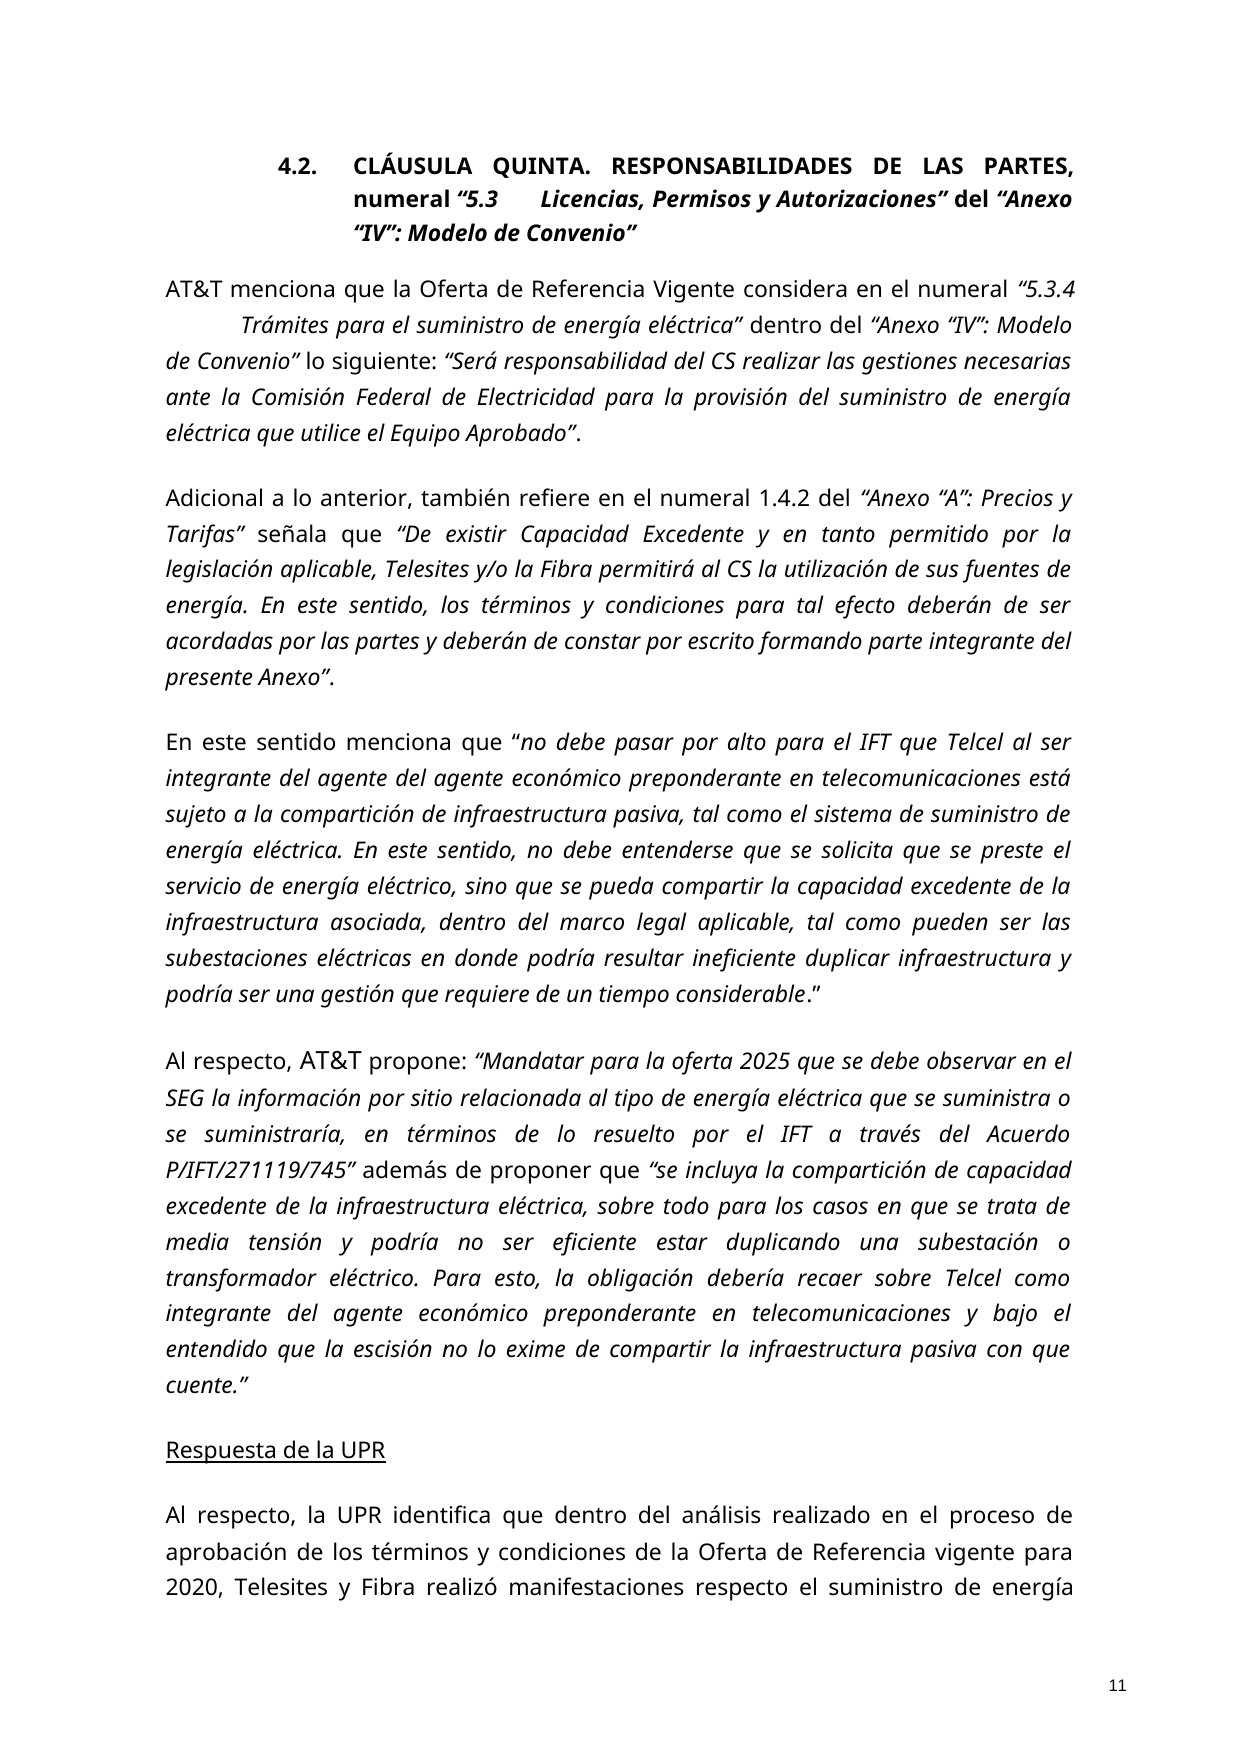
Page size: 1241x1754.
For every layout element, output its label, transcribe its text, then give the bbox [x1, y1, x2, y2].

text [165, 1499, 1075, 1603]
list CLÁUSULA QUINTA. RESPONSABILIDADES DE LAS PARTES, numeral “5.3 Licencias, Permisos y Autorizaciones” del “Anexo “IV”: Modelo de Convenio” [278, 148, 1075, 248]
text En este sentido menciona que “no debe pasar por alto para el IFT que Telcel al ser integrante del agente del agente económico preponderante en telecomunicaciones está sujeto a la compartición de infraestructura pasiva, tal como el sistema de suministro de energía eléctrica. En este sentido, no debe entenderse que se solicita que se preste el servicio de energía eléctrico, sino que se pueda compartir la capacidad excedente de la infraestructura asociada, dentro del marco legal aplicable, tal como pueden ser las subestaciones eléctricas en donde podría resultar ineficiente duplicar infraestructura y podría ser una gestión que requiere de un tiempo considerable.” [165, 726, 1075, 1009]
text AT&T menciona que la Oferta de Referencia Vigente considera en el numeral “5.3.4 Trámites para el suministro de energía eléctrica” dentro del “Anexo “IV”: Modelo de Convenio” lo siguiente: “Será responsabilidad del CS realizar las gestiones necesarias ante la Comisión Federal de Electricidad para la provisión del suministro de energía eléctrica que utilice el Equipo Aprobado”. [165, 273, 1075, 448]
text Respuesta de la UPR [165, 1434, 1075, 1466]
text Al respecto, AT&T propone: “Mandatar para la oferta 2025 que se debe observar en el SEG la información por sitio relacionada al tipo de energía eléctrica que se suministra o se suministraría, en términos de lo resuelto por el IFT a través del Acuerdo P/IFT/271119/745” además de proponer que “se incluya la compartición de capacidad excedente de la infraestructura eléctrica, sobre todo para los casos en que se trata de media tensión y podría no ser eficiente estar duplicando una subestación o transformador eléctrico. Para esto, la obligación debería recaer sobre Telcel como integrante del agente económico preponderante en telecomunicaciones y bajo el entendido que la escisión no lo exime de compartir la infraestructura pasiva con que cuente.” [165, 1043, 1075, 1401]
text Adicional a lo anterior, también refiere en el numeral 1.4.2 del “Anexo “A”: Precios y Tarifas” señala que “De existir Capacidad Excedente y en tanto permitido por la legislación aplicable, Telesites y/o la Fibra permitirá al CS la utilización de sus fuentes de energía. En este sentido, los términos y condiciones para tal efecto deberán de ser acordadas por las partes y deberán de constar por escrito formando parte integrante del presente Anexo”. [165, 482, 1075, 692]
